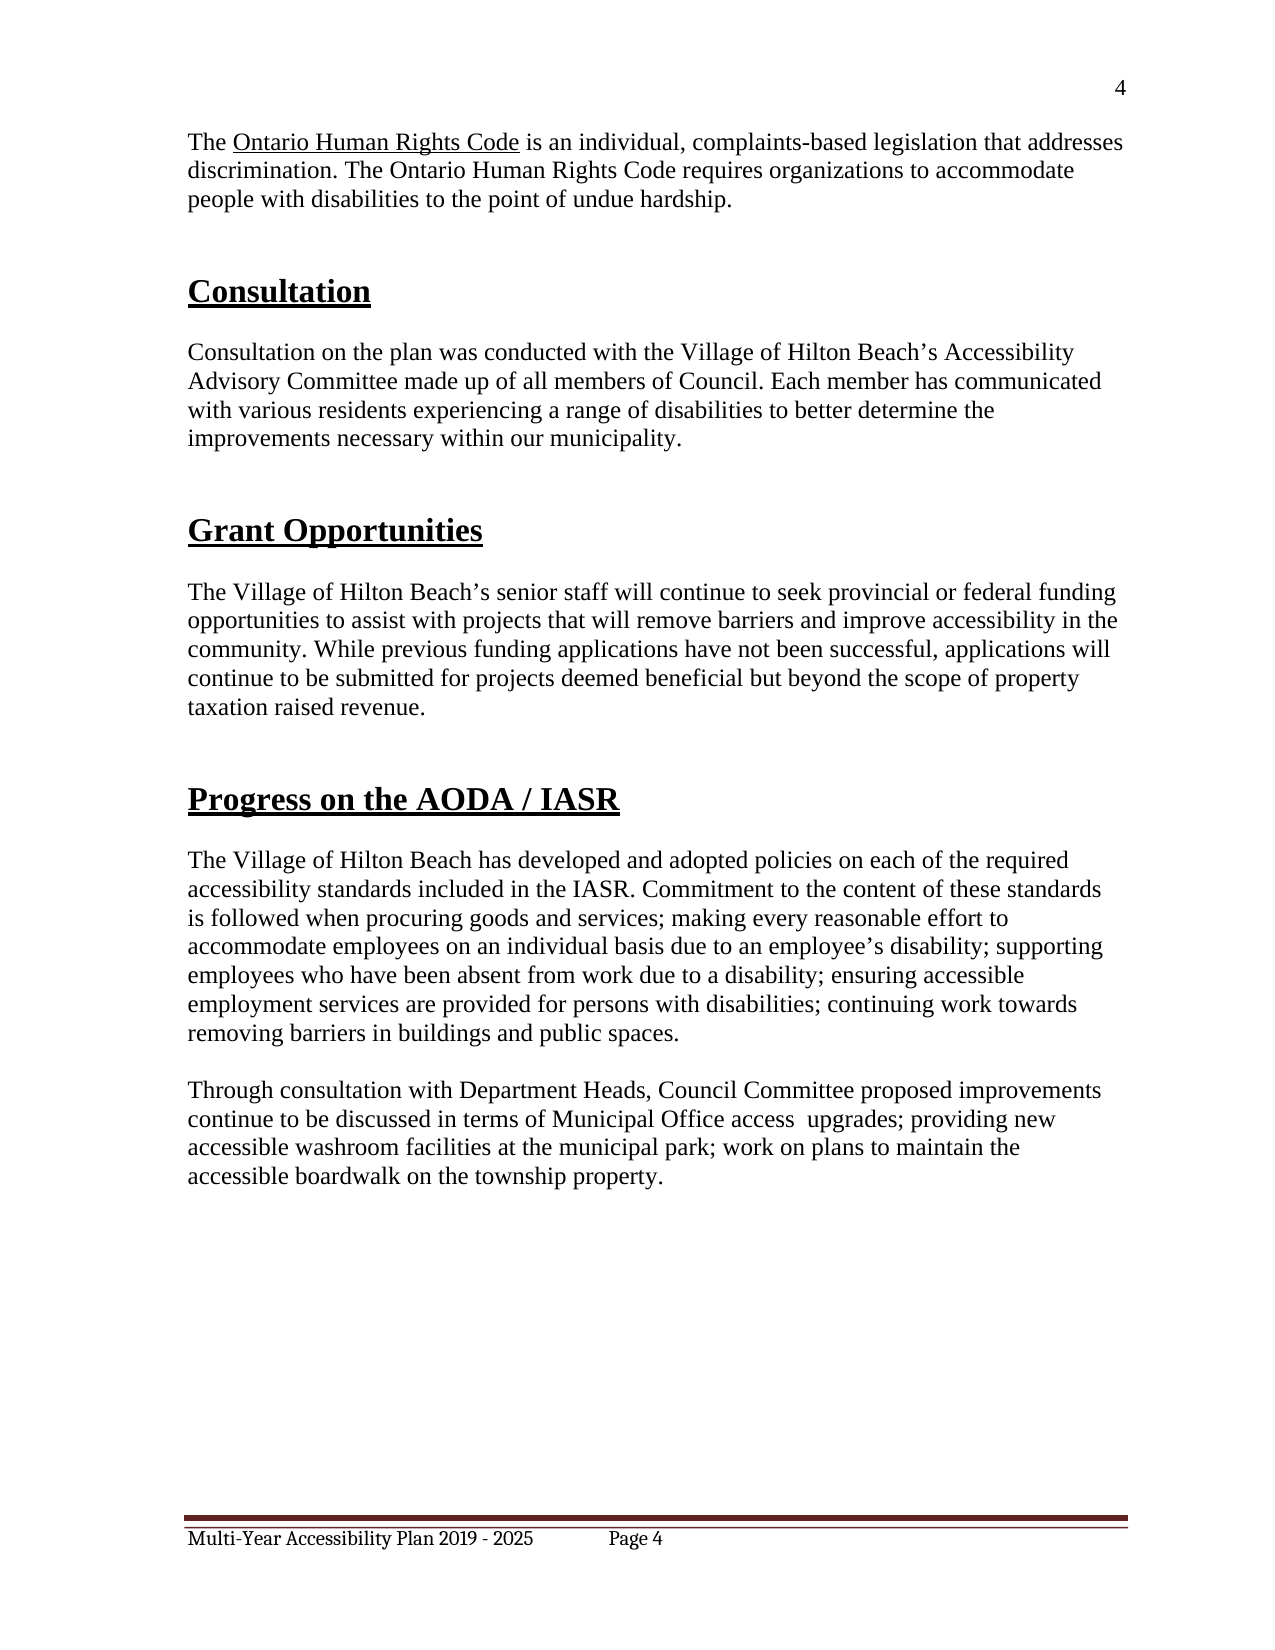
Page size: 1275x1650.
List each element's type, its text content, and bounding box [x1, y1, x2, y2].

subtitle Grant Opportunities [187, 511, 1135, 549]
text Consultation on the plan was conducted with the Village of Hilton Beach’s Accessibility Advisory Committee made up of all members of Council. Each member has communicated with various residents experiencing a range of disabilities to better determine the improvements necessary within our municipality. [187, 337, 1114, 452]
text The Ontario Human Rights Code is an individual, complaints-based legislation that addresses discrimination. The Ontario Human Rights Code requires organizations to accommodate people with disabilities to the point of undue hardship. [187, 127, 1126, 213]
text Progress on the AODA / IASR [187, 779, 1135, 817]
text The Village of Hilton Beach’s senior staff will continue to seek provincial or federal funding opportunities to assist with projects that will remove barriers and improve accessibility in the community. While previous funding applications have not been successful, applications will continue to be submitted for projects deemed beneficial but beyond the scope of property taxation raised revenue. [187, 577, 1124, 721]
subtitle Consultation [187, 271, 1135, 309]
text The Village of Hilton Beach has developed and adopted policies on each of the required accessibility standards included in the IASR. Commitment to the content of these standards is followed when procuring goods and services; making every reasonable effort to accommodate employees on an individual basis due to an employee’s disability; supporting employees who have been absent from work due to a disability; ensuring accessible employment services are provided for persons with disabilities; continuing work towards removing barriers in buildings and public spaces. [187, 845, 1123, 1046]
text Through consultation with Department Heads, Council Committee proposed improvements continue to be discussed in terms of Municipal Office access upgrades; providing new accessible washroom facilities at the municipal park; work on plans to maintain the accessible boardwalk on the township property. [187, 1075, 1123, 1190]
